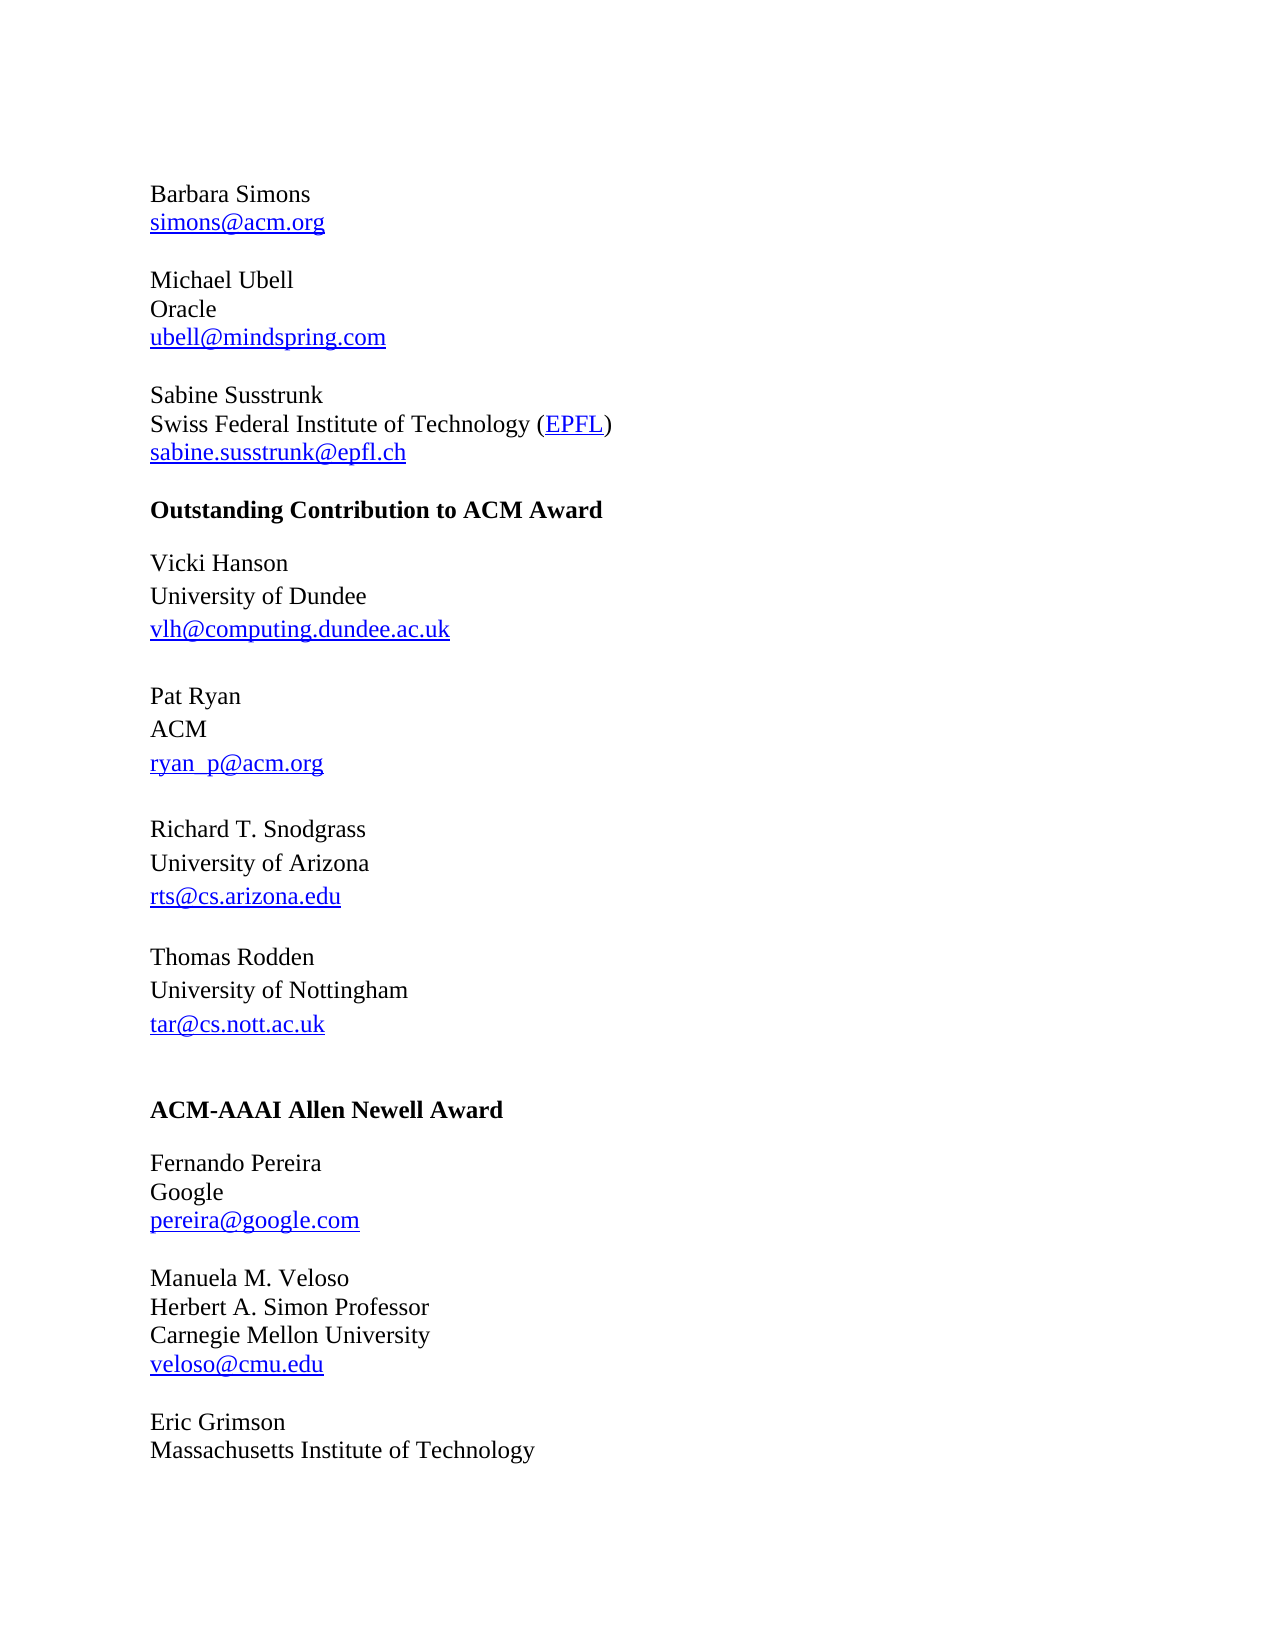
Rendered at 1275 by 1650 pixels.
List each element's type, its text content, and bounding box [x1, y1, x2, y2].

text ubell@mindspring.com [150, 322, 1125, 351]
text rts@cs.arizona.edu [150, 881, 1125, 910]
text Oracle [150, 294, 1125, 322]
text simons@acm.org [150, 207, 1125, 236]
text ACM [150, 714, 1125, 743]
text Sabine Susstrunk [150, 380, 1125, 409]
text Massachusetts Institute of Technology [150, 1436, 1125, 1464]
text Veloso Herbert A. [150, 1263, 1125, 1349]
text tar@cs.nott.ac.uk [150, 1009, 1125, 1038]
text Richard T. Snodgrass [150, 814, 1125, 843]
text ryan_p@acm.org [150, 748, 1125, 777]
text Google [150, 1177, 1125, 1206]
text Fernando Pereira [150, 1148, 1125, 1177]
text Michael Ubell [150, 265, 1125, 294]
text ACM-AAAI Allen Newell Award [150, 1095, 1125, 1124]
text veloso@cmu.edu [150, 1349, 1125, 1378]
text pereira@google.com [150, 1206, 1125, 1234]
text Outstanding Contribution to ACM Award [150, 495, 1125, 524]
text Thomas Rodden [150, 942, 1125, 971]
text Barbara Simons [150, 179, 1125, 207]
text vlh@computing.dundee.ac.uk [150, 581, 1125, 643]
text University of Nottingham [150, 976, 1125, 1004]
text Vicki Hanson [150, 548, 1125, 577]
text Swiss Federal Institute of Technology (EPFL) sabine.susstrunk@epfl.ch [150, 409, 1125, 466]
text Pat Ryan [150, 681, 1125, 710]
text Eric Grimson [150, 1407, 1125, 1436]
